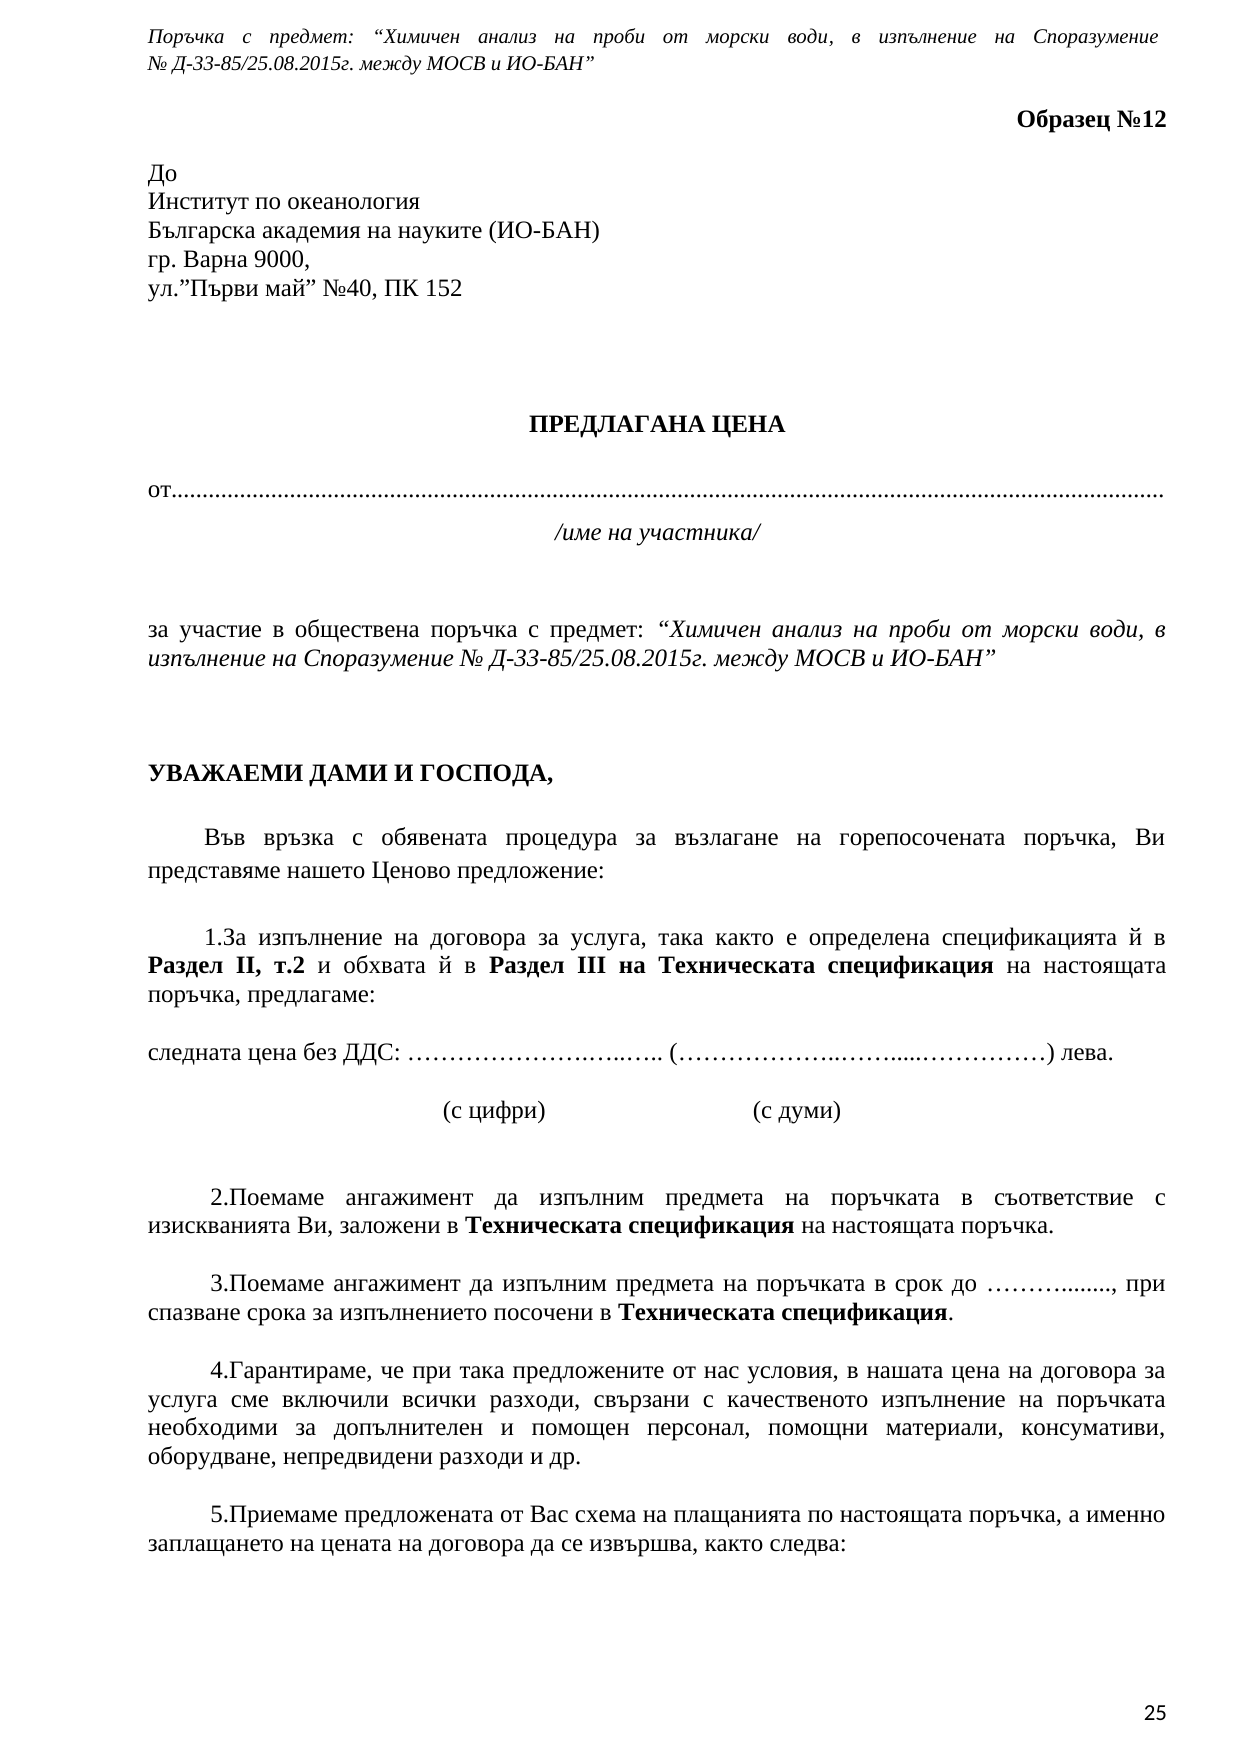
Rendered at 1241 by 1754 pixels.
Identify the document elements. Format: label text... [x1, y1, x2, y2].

list 1.За изпълнение на договора за услуга, така както е определена спецификацията й в Раздел II, т.2 и обхвата й в Раздел III на Техническата спецификация на настоящата поръчка, предлагаме: [148, 922, 1167, 1008]
text 3.Поемаме ангажимент да изпълним предмета на поръчката в срок до ………........, при спазване срока за изпълнението посочени в Техническата спецификация. [148, 1268, 1167, 1326]
text Във връзка с обявената процедура за възлагане на горепосочената поръчка, Ви представяме нашето Ценово предложение: [148, 822, 1167, 884]
text гр. Варна 9000, [148, 244, 1167, 273]
text (с цифри) (с думи) [407, 1095, 1167, 1124]
text 2.Поемаме ангажимент да изпълним предмета на поръчката в съответствие с изискванията Ви, заложени в Техническата спецификация на настоящата поръчка. [148, 1182, 1167, 1239]
text УВАЖАЕМИ ДАМИ И ГОСПОДА, [148, 758, 1167, 796]
text ПРЕДЛАГАНА ЦЕНА [148, 409, 1167, 447]
text следната цена без ДДС: ………………….…..….. (………………..…….....……………) лева. [148, 1037, 1167, 1066]
text от............................................................................................................................................................... [148, 474, 1167, 503]
text 5.Приемаме предложената от Вас схема на плащанията по настоящата поръчка, а именно заплащането на цената на договора да се извършва, както следва: [148, 1499, 1167, 1557]
text Образец №12 [148, 104, 1167, 132]
text Българска академия на науките (ИО-БАН) [148, 215, 1167, 244]
text /име на участника/ [148, 517, 1167, 546]
text До [148, 158, 1167, 186]
text за участие в обществена поръчка с предмет: “Химичен анализ на проби от морски води, в изпълнение на Споразумение № Д-33-85/25.08.2015г. между МОСВ и ИО-БАН” [148, 614, 1167, 671]
text 4.Гарантираме, че при така предложените от нас условия, в нашата цена на договора за услуга сме включили всички разходи, свързани с качественото изпълнение на поръчката необходими за допълнителен и помощен персонал, помощни материали, консумативи, оборудване, непредвидени разходи и др. [148, 1355, 1167, 1470]
text Институт по океанология [148, 186, 1167, 215]
text ул.”Първи май” №40, ПК 152 [148, 273, 1167, 301]
